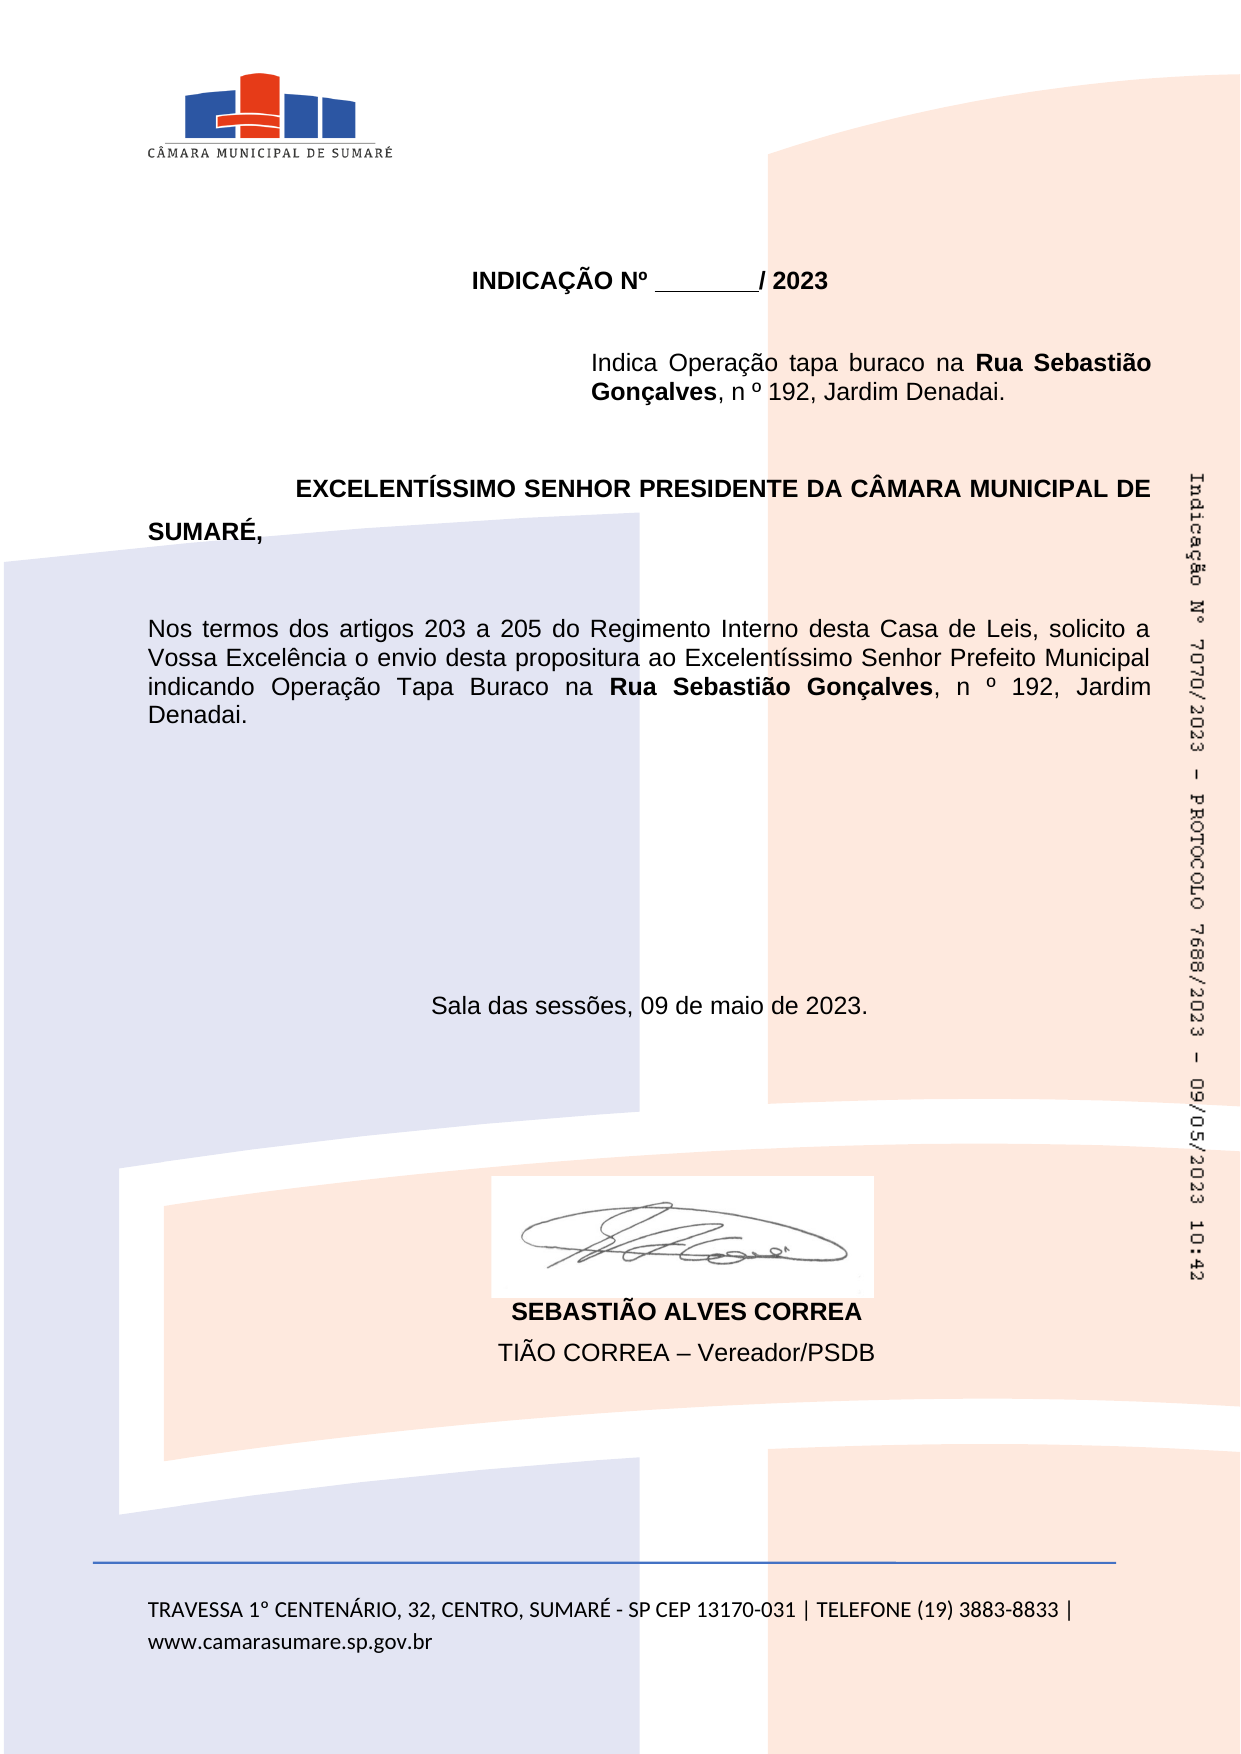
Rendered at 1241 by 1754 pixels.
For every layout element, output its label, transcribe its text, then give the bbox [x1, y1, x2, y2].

text INDICAÇÃO Nº / 2023 [148, 266, 1152, 294]
text SEBASTIÃO ALVES CORREA [148, 1296, 1152, 1325]
text EXCELENTÍSSIMO SENHOR PRESIDENTE DA CÂMARA MUNICIPAL DE SUMARÉ, [148, 474, 1152, 546]
text Indica Operação tapa buraco na Rua Sebastião Gonçalves, n º 192, Jardim Denadai. [591, 348, 1152, 406]
picture [491, 1176, 874, 1296]
text Nos termos dos artigos 203 a 205 do Regimento Interno desta Casa de Leis, solicito a Vossa Excelência o envio desta propositura ao Excelentíssimo Senhor Prefeito Municipal indicando Operação Tapa Buraco na Rua Sebastião Gonçalves, n º 192, Jardim Denadai. [148, 614, 1152, 729]
picture [147, 73, 394, 160]
text TIÃO CORREA – Vereador/PSDB [148, 1338, 1152, 1367]
picture [1164, 468, 1228, 1286]
text Sala das sessões, 09 de maio de 2023. [148, 991, 1152, 1019]
